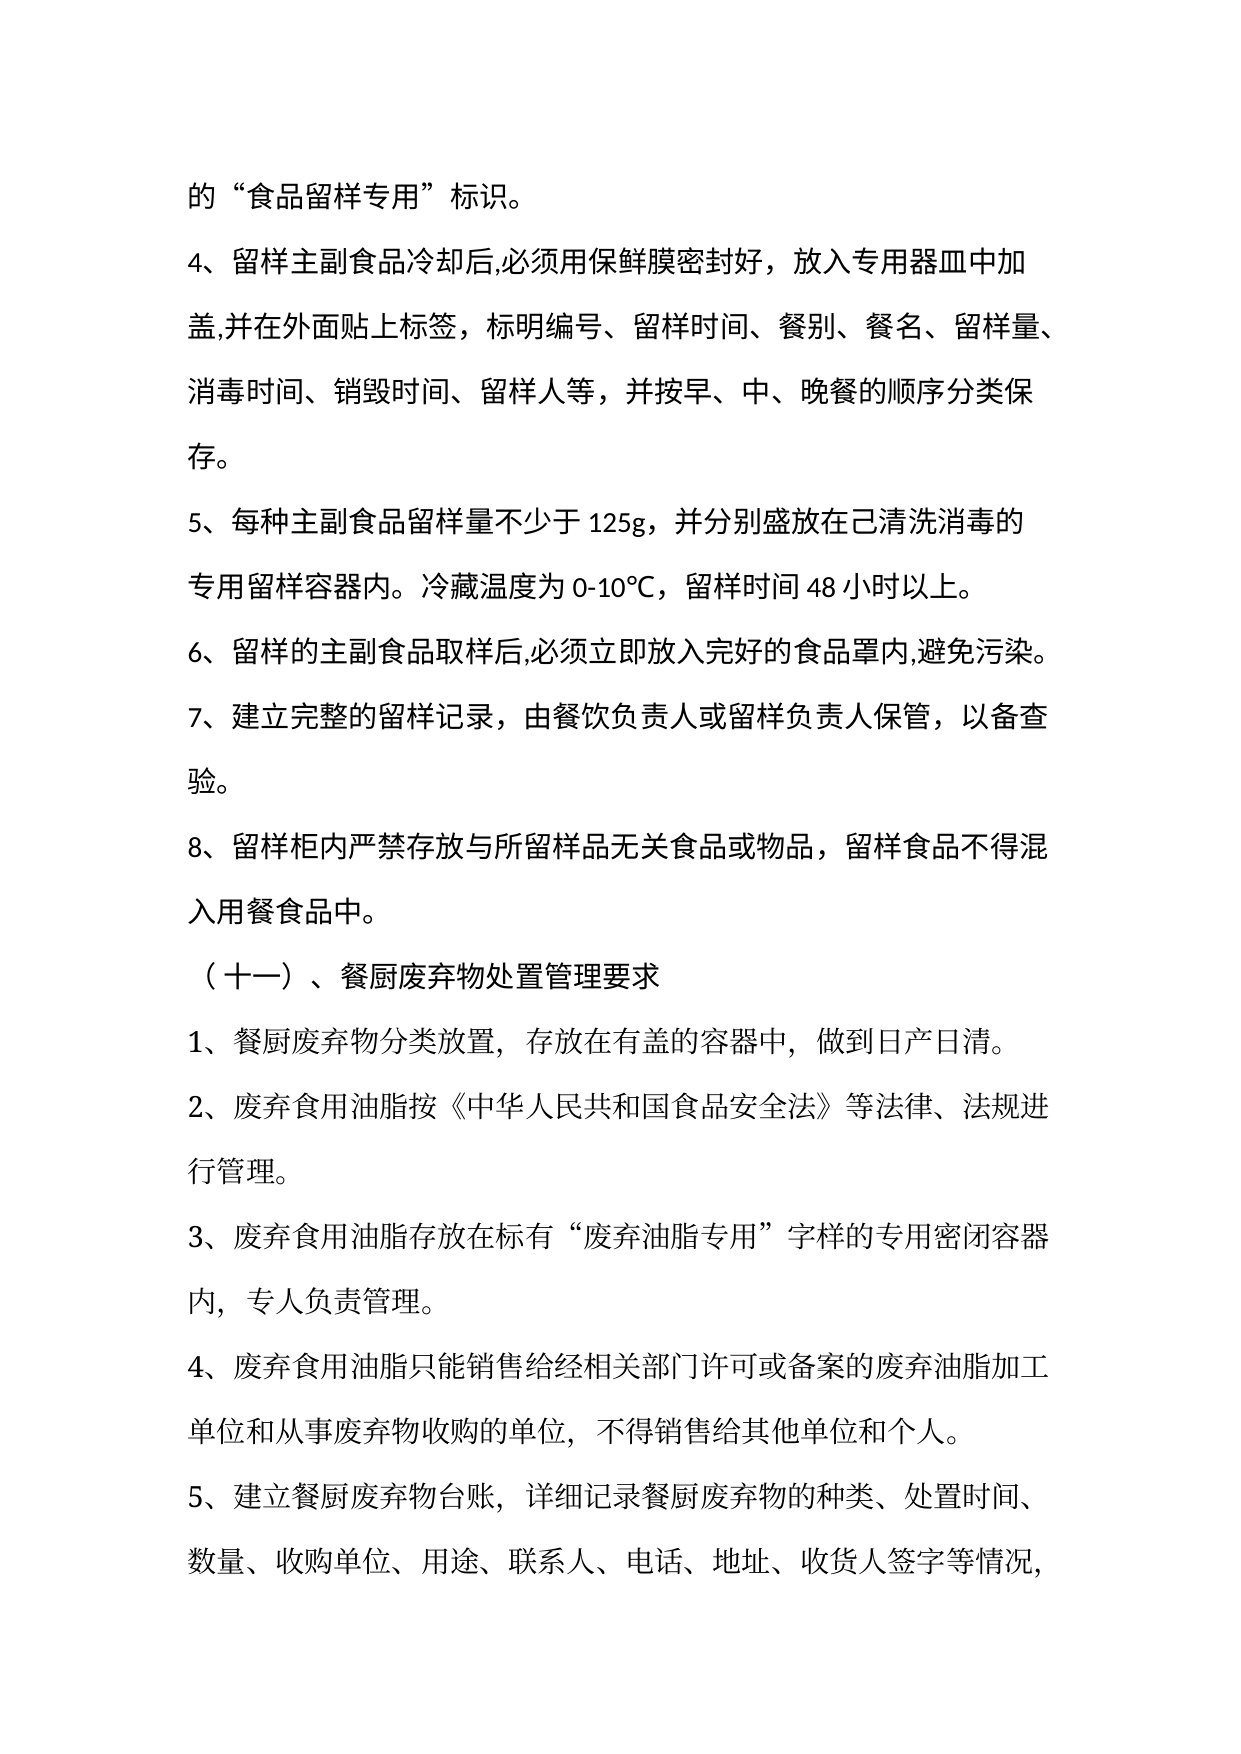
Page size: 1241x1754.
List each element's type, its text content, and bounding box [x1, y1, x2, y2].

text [187, 162, 1053, 227]
text 7、建立完整的留样记录，由餐饮负责人或留样负责人保管，以备查验。 [187, 682, 1053, 812]
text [187, 942, 1053, 1592]
text 6、留样的主副食品取样后,必须立即放入完好的食品罩内,避免污染。 [187, 617, 1053, 682]
text 8、留样柜内严禁存放与所留样品无关食品或物品，留样食品不得混入用餐食品中。 [187, 812, 1053, 942]
text 5、每种主副食品留样量不少于125g，并分别盛放在己清洗消毒的专用留样容器内。冷藏温度为0-10℃，留样时间48小时以上。 [187, 487, 1053, 617]
text 4、留样主副食品冷却后,必须用保鲜膜密封好，放入专用器皿中加盖,并在外面贴上标签，标明编号、留样时间、餐别、餐名、留样量、消毒时间、销毁时间、留样人等，并按早、中、晚餐的顺序分类保存。 [187, 227, 1053, 487]
